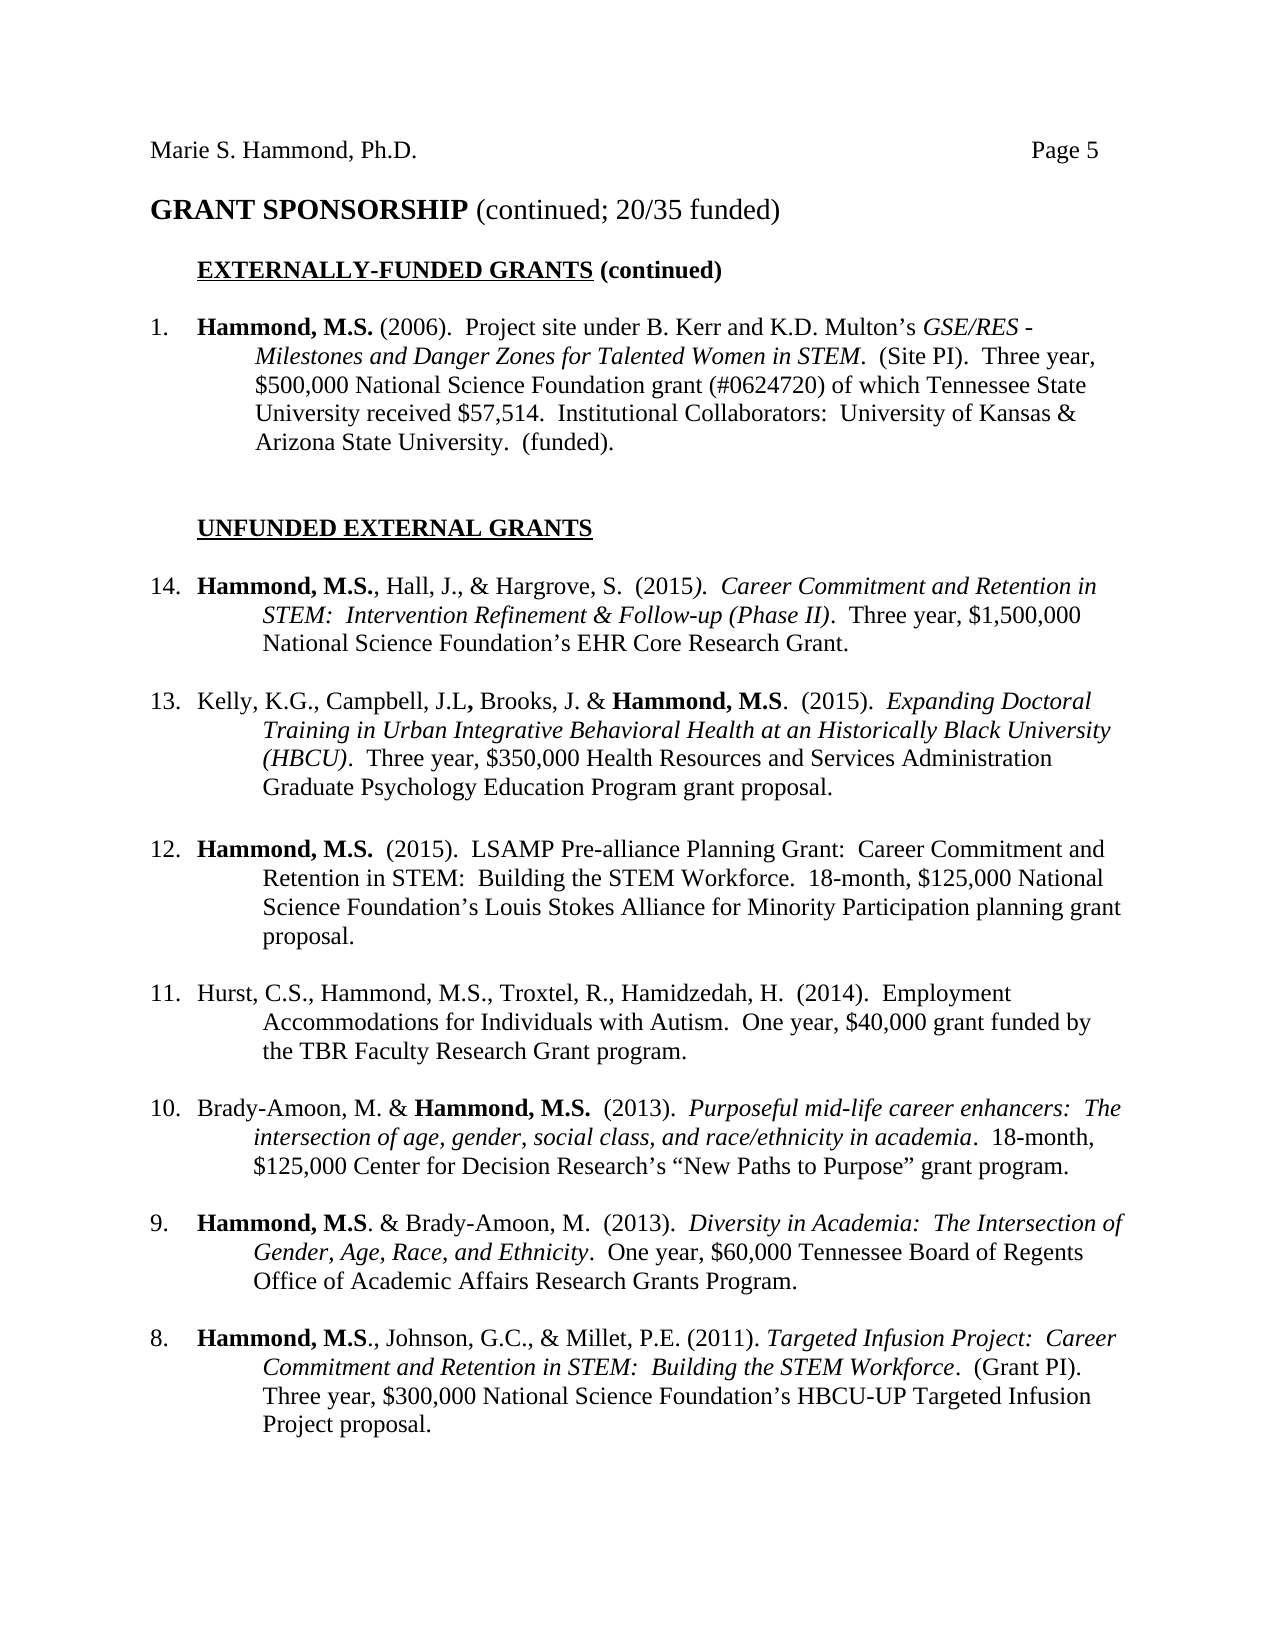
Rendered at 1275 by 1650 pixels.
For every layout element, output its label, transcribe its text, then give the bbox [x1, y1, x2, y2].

text UNFUNDED EXTERNAL GRANTS [150, 513, 1125, 542]
text 12. Hammond, M.S. (2015). LSAMP Pre-alliance Planning Grant: Career Commitment and Retention in STEM: Building the STEM Workforce. 18-month, $125,000 National Science Foundation’s Louis Stokes Alliance for Minority Participation planning grant proposal. [150, 834, 1125, 949]
text 1. Hammond, M.S. (2006). Project site under B. Kerr and K.D. Multon’s GSE/RES - Milestones and Danger Zones for Talented Women in STEM. (Site PI). Three year, $500,000 National Science Foundation grant (#0624720) of which Tennessee State University received $57,514. Institutional Collaborators: University of Kansas & Arizona State University. (funded). [150, 312, 1125, 456]
text 9. Hammond, M.S. & Brady-Amoon, M. (2013). Diversity in Academia: The Intersection of Gender, Age, Race, and Ethnicity. One year, $60,000 Tennessee Board of Regents Office of Academic Affairs Research Grants Program. [150, 1208, 1125, 1294]
text 8. Hammond, M.S., Johnson, G.C., & Millet, P.E. (2011). Targeted Infusion Project: Career Commitment and Retention in STEM: Building the STEM Workforce. (Grant PI). Three year, $300,000 National Science Foundation’s HBCU-UP Targeted Infusion Project proposal. [150, 1323, 1125, 1438]
text 11. Hurst, C.S., Hammond, M.S., Troxtel, R., Hamidzedah, H. (2014). Employment Accommodations for Individuals with Autism. One year, $40,000 grant funded by the TBR Faculty Research Grant program. [150, 978, 1125, 1064]
text 14. Hammond, M.S., Hall, J., & Hargrove, S. (2015). Career Commitment and Retention in STEM: Intervention Refinement & Follow-up (Phase II). Three year, $1,500,000 National Science Foundation’s EHR Core Research Grant. [150, 571, 1125, 657]
text EXTERNALLY-FUNDED GRANTS (continued) [150, 255, 1125, 283]
text 10. Brady-Amoon, M. & Hammond, M.S. (2013). Purposeful mid-life career enhancers: The intersection of age, gender, social class, and race/ethnicity in academia. 18-month, $125,000 Center for Decision Research’s “New Paths to Purpose” grant program. [150, 1093, 1125, 1179]
text GRANT SPONSORSHIP (continued; 20/35 funded) [150, 192, 1125, 226]
text 13. Kelly, K.G., Campbell, J.L, Brooks, J. & Hammond, M.S. (2015). Expanding Doctoral Training in Urban Integrative Behavioral Health at an Historically Black University (HBCU). Three year, $350,000 Health Resources and Services Administration Graduate Psychology Education Program grant proposal. [150, 686, 1125, 801]
